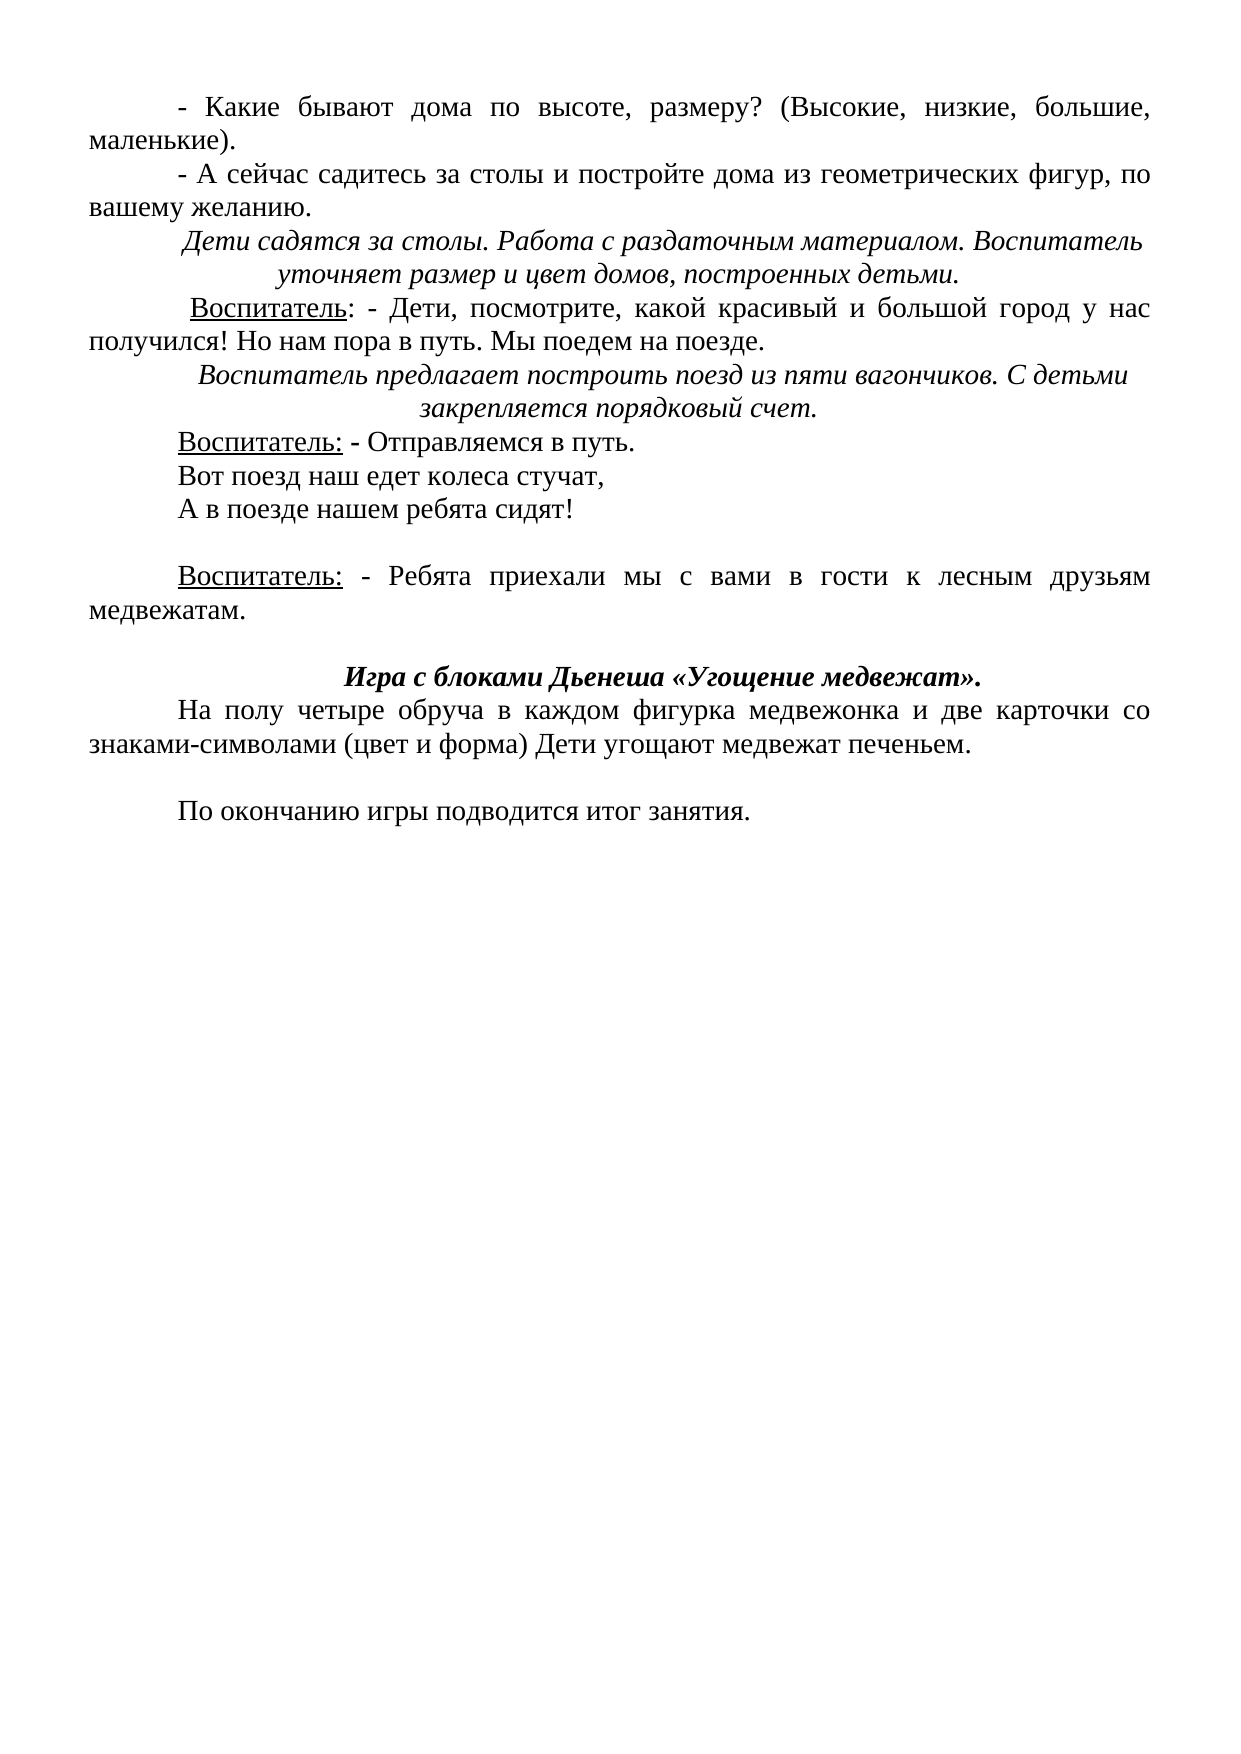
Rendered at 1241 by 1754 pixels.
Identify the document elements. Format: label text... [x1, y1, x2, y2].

text А в поезде нашем ребята сидят! [89, 491, 1152, 525]
text Игра с блоками Дьенеша «Угощение медвежат». [89, 659, 1152, 692]
text Воспитатель предлагает построить поезд из пяти вагончиков. С детьми закрепляется порядковый счет. [89, 357, 1152, 424]
text Воспитатель: - Дети, посмотрите, какой красивый и большой город у нас получился! Но нам пора в путь. Мы поедем на поезде. [89, 290, 1152, 357]
text Дети садятся за столы. Работа с раздаточным материалом. Воспитатель уточняет размер и цвет домов, построенных детьми. [89, 223, 1152, 290]
text На полу четыре обруча в каждом фигурка медвежонка и две карточки со знаками-символами (цвет и форма) Дети угощают медвежат печеньем. [89, 692, 1152, 759]
text - Какие бывают дома по высоте, размеру? (Высокие, низкие, большие, маленькие). [89, 89, 1152, 156]
text По окончанию игры подводится итог занятия. [89, 793, 1152, 827]
text Воспитатель: - Отправляемся в путь. [89, 424, 1152, 458]
text Воспитатель: - Ребята приехали мы с вами в гости к лесным друзьям медвежатам. [89, 558, 1152, 625]
text Вот поезд наш едет колеса стучат, [89, 458, 1152, 491]
text - А сейчас садитесь за столы и постройте дома из геометрических фигур, по вашему желанию. [89, 156, 1152, 223]
